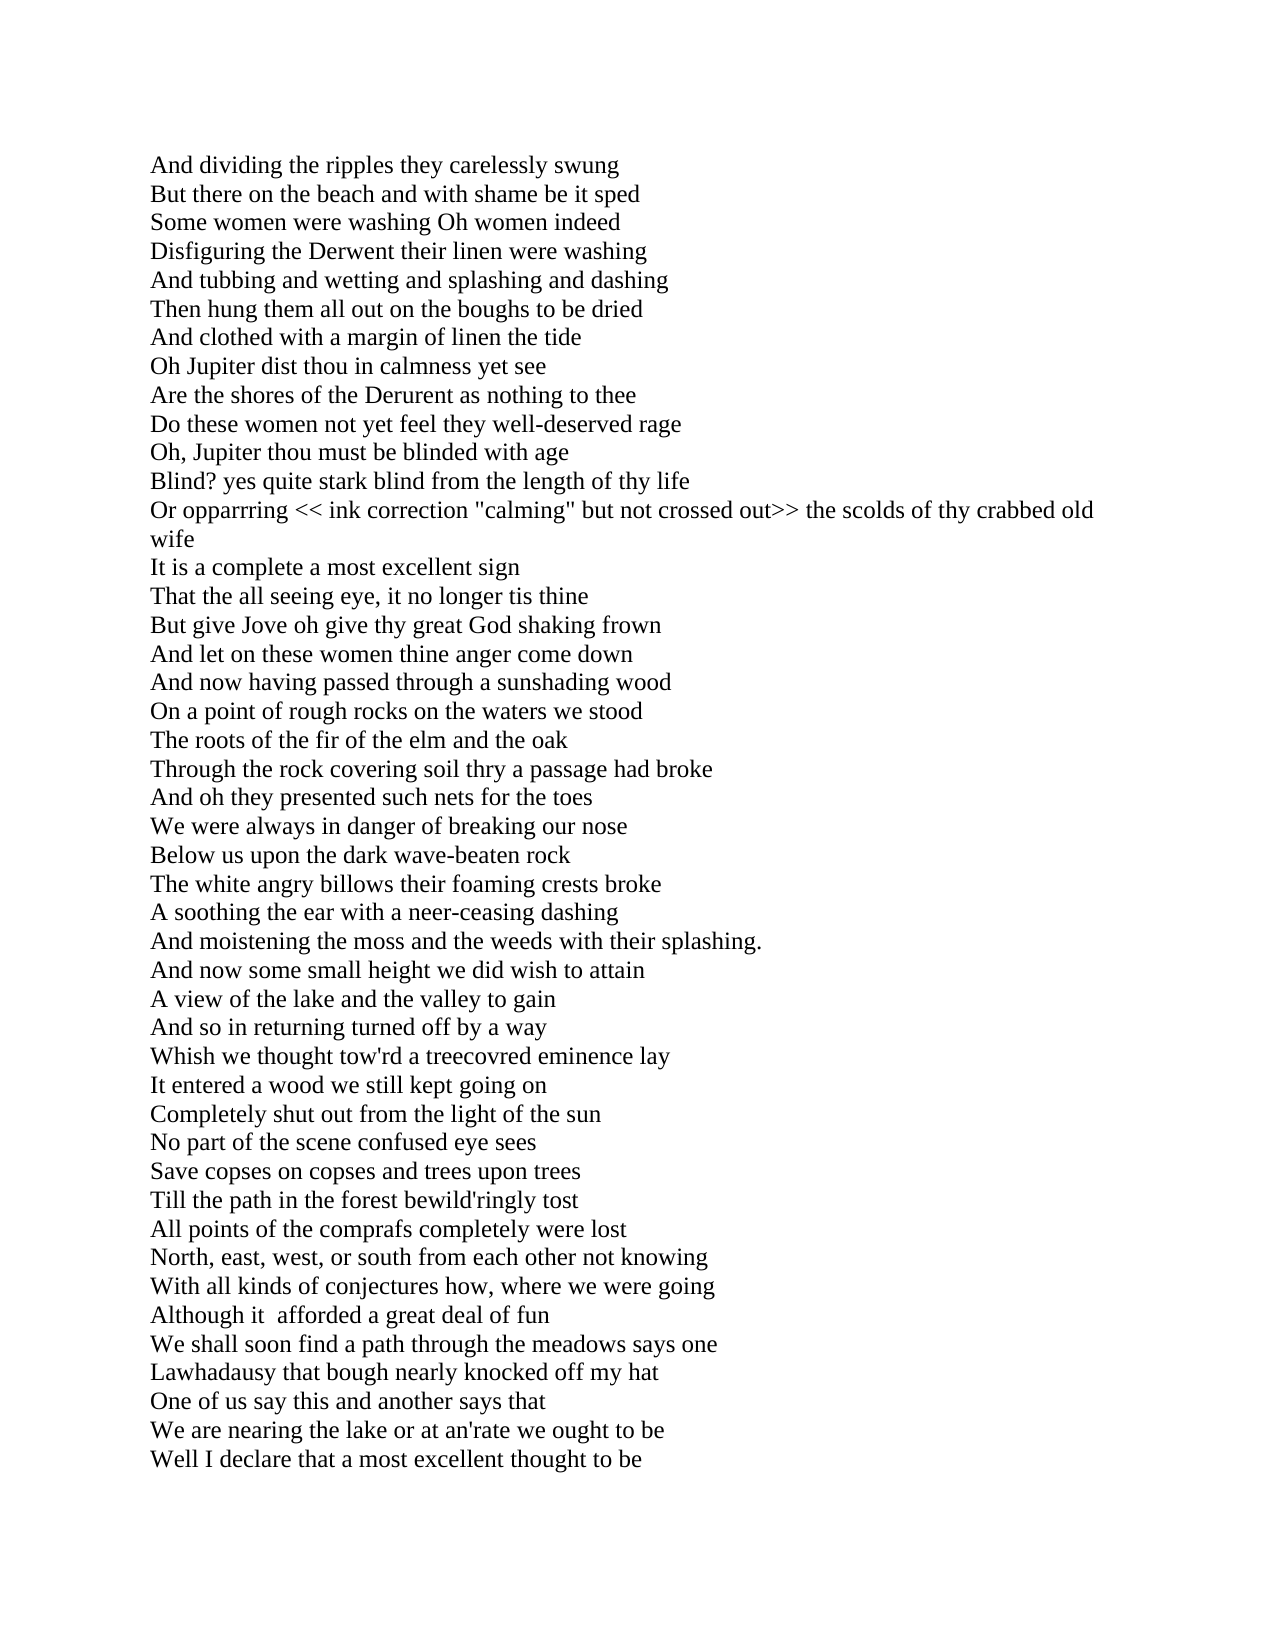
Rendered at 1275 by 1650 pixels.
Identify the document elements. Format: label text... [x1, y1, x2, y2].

text And moistening the moss and the weeds with their splashing. [150, 926, 1125, 955]
text With all kinds of conjectures how, where we were going [150, 1271, 1125, 1300]
text All points of the comprafs completely were lost [150, 1214, 1125, 1242]
text No part of the scene confused eye sees [150, 1127, 1125, 1156]
text Or opparrring << ink correction "calming" but not crossed out>> the scolds of thy crabbed old wife [150, 495, 1125, 552]
text Do these women not yet feel they well-deserved rage [150, 409, 1125, 437]
text The white angry billows their foaming crests broke [150, 869, 1125, 897]
text Oh, Jupiter thou must be blinded with age [150, 437, 1125, 466]
text And dividing the ripples they carelessly swung [150, 150, 1125, 179]
text Blind? yes quite stark blind from the length of thy life [150, 466, 1125, 495]
text And now some small height we did wish to attain [150, 955, 1125, 984]
text And clothed with a margin of linen the tide [150, 322, 1125, 351]
text Lawhadausy that bough nearly knocked off my hat [150, 1357, 1125, 1386]
text Whish we thought tow'rd a treecovred eminence lay [150, 1041, 1125, 1070]
text Completely shut out from the light of the sun [150, 1099, 1125, 1127]
text Save copses on copses and trees upon trees [150, 1156, 1125, 1185]
text Well I declare that a most excellent thought to be [150, 1444, 1125, 1472]
text Some women were washing Oh women indeed [150, 207, 1125, 236]
text Through the rock covering soil thry a passage had broke [150, 754, 1125, 782]
text Below us upon the dark wave-beaten rock [150, 840, 1125, 869]
text Are the shores of the Derurent as nothing to thee [150, 380, 1125, 409]
text The roots of the fir of the elm and the oak [150, 725, 1125, 754]
text We shall soon find a path through the meadows says one [150, 1329, 1125, 1357]
text Disfiguring the Derwent their linen were washing [150, 236, 1125, 265]
text Till the path in the forest bewild'ringly tost [150, 1185, 1125, 1214]
text We were always in danger of breaking our nose [150, 811, 1125, 840]
text And so in returning turned off by a way [150, 1012, 1125, 1041]
text One of us say this and another says that [150, 1386, 1125, 1415]
text We are nearing the lake or at an'rate we ought to be [150, 1415, 1125, 1444]
text Although it afforded a great deal of fun [150, 1300, 1125, 1329]
text That the all seeing eye, it no longer tis thine [150, 581, 1125, 610]
text North, east, west, or south from each other not knowing [150, 1242, 1125, 1271]
text And oh they presented such nets for the toes [150, 782, 1125, 811]
text But there on the beach and with shame be it sped [150, 179, 1125, 207]
text But give Jove oh give thy great God shaking frown [150, 610, 1125, 639]
text It entered a wood we still kept going on [150, 1070, 1125, 1099]
text A view of the lake and the valley to gain [150, 984, 1125, 1012]
text A soothing the ear with a neer-ceasing dashing [150, 897, 1125, 926]
text And now having passed through a sunshading wood [150, 667, 1125, 696]
text And tubbing and wetting and splashing and dashing [150, 265, 1125, 294]
text Then hung them all out on the boughs to be dried [150, 294, 1125, 322]
text It is a complete a most excellent sign [150, 552, 1125, 581]
text And let on these women thine anger come down [150, 639, 1125, 667]
text On a point of rough rocks on the waters we stood [150, 696, 1125, 725]
text Oh Jupiter dist thou in calmness yet see [150, 351, 1125, 380]
